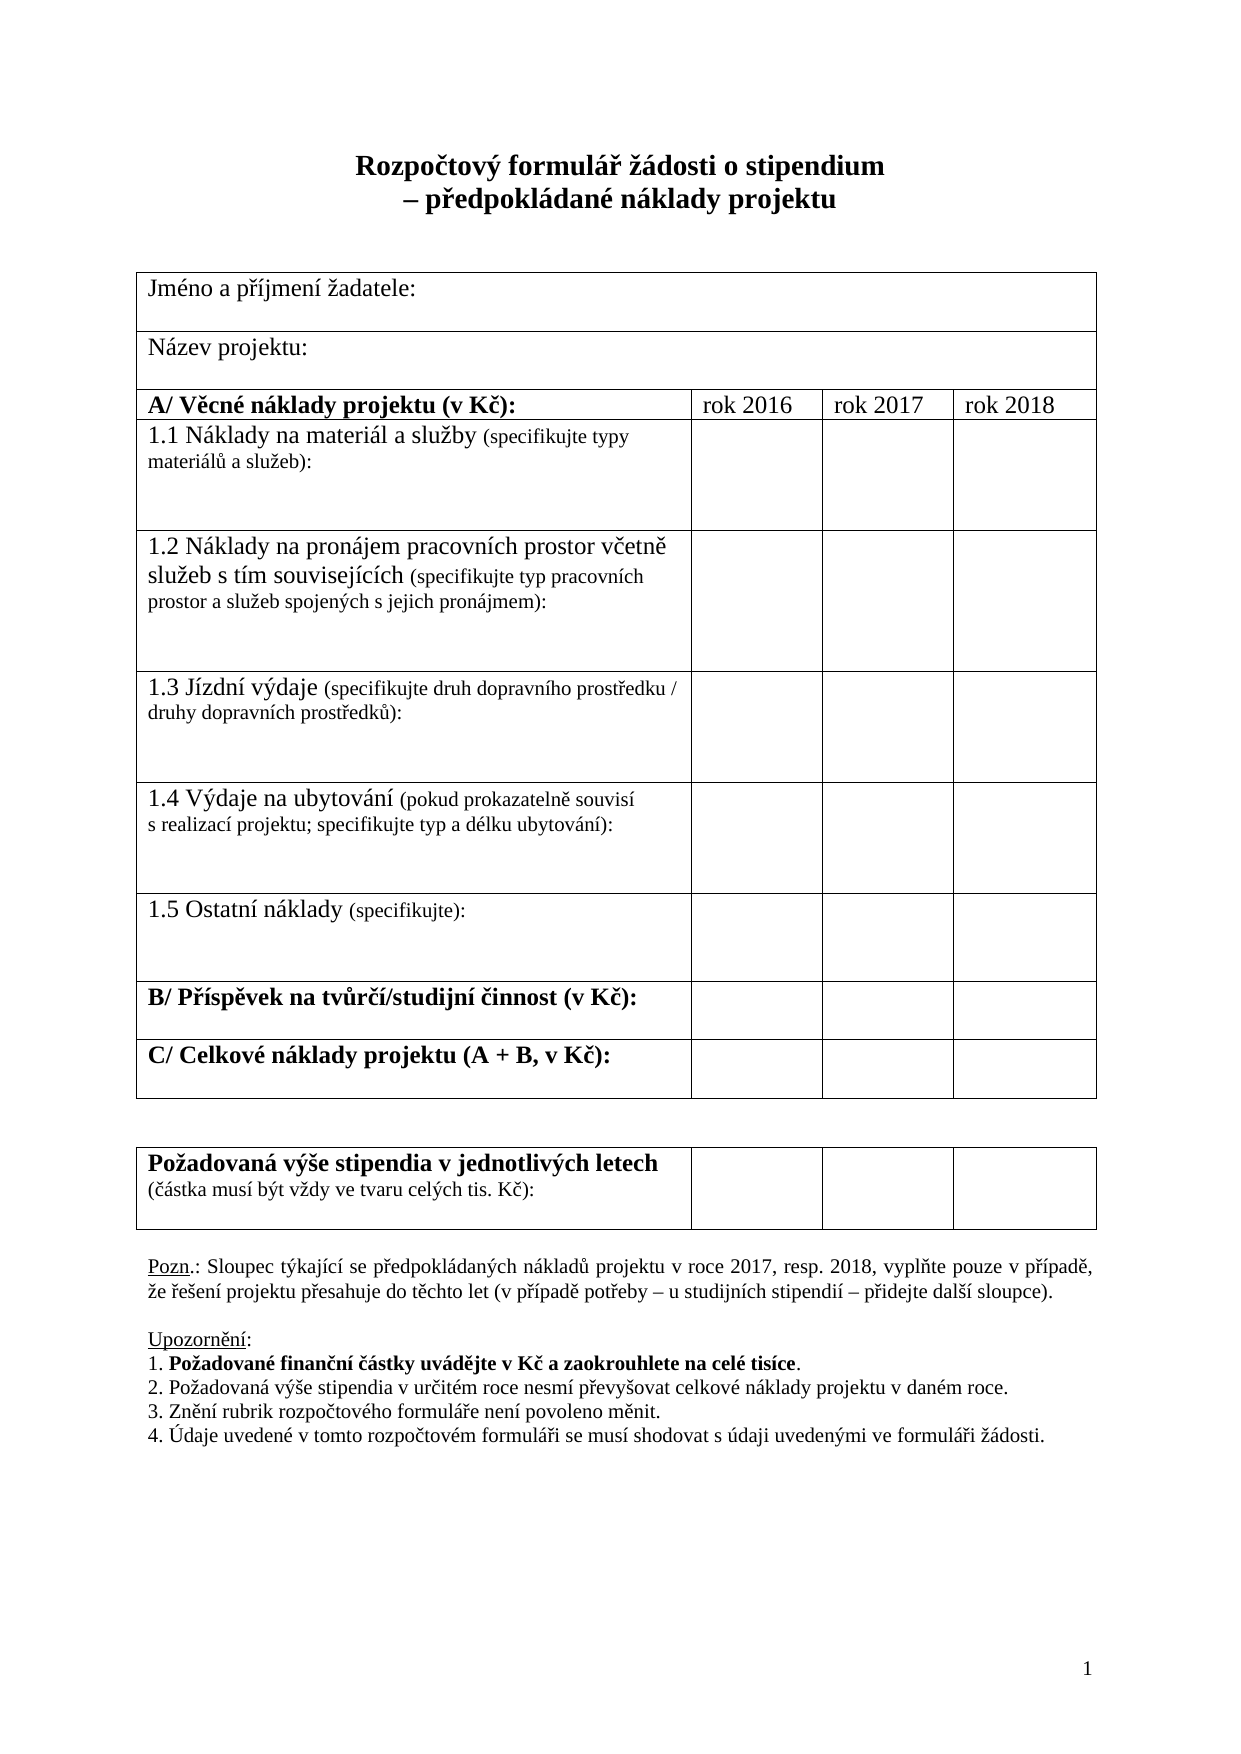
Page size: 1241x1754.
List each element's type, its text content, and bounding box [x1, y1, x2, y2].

table_cell [954, 531, 1096, 671]
table_cell [823, 420, 953, 530]
table_cell [692, 783, 822, 893]
table_cell 1.4 Výdaje na ubytování (pokud prokazatelně souvisí s realizací projektu; specifikujte typ a délku ubytování): [137, 783, 691, 893]
table_cell [692, 982, 822, 1039]
table_header [954, 1148, 1096, 1229]
table_cell [954, 1040, 1096, 1098]
table_cell [692, 420, 822, 530]
table_header Požadovaná výše stipendia v jednotlivých letech (částka musí být vždy ve tvaru celých tis. Kč): [137, 1148, 691, 1229]
table_cell [823, 1040, 953, 1098]
table_cell [954, 672, 1096, 782]
table_cell [692, 894, 822, 981]
table_cell [692, 672, 822, 782]
table_cell [692, 1040, 822, 1098]
text Pozn.: Sloupec týkající se předpokládaných nákladů projektu v roce 2017, resp. 2018, vyplňte pouze v případě, že řešení projektu přesahuje do těchto let (v případě potřeby – u studijních stipendií – přidejte další sloupce). [148, 1254, 1093, 1303]
table_cell [692, 531, 822, 671]
table_cell rok 2018 [954, 390, 1096, 419]
table_cell 1.3 Jízdní výdaje (specifikujte druh dopravního prostředku / druhy dopravních prostředků): [137, 672, 691, 782]
table_cell 1.5 Ostatní náklady (specifikujte): [137, 894, 691, 981]
text 2. Požadovaná výše stipendia v určitém roce nesmí převyšovat celkové náklady projektu v daném roce. [148, 1375, 1093, 1399]
table_cell [823, 672, 953, 782]
table_cell A/ Věcné náklady projektu (v Kč): [137, 390, 691, 419]
table_cell [954, 894, 1096, 981]
table_cell [823, 982, 953, 1039]
table_cell rok 2016 [692, 390, 822, 419]
table_cell [823, 531, 953, 671]
table_cell [823, 783, 953, 893]
table_cell 1.2 Náklady na pronájem pracovních prostor včetně služeb s tím souvisejících (specifikujte typ pracovních prostor a služeb spojených s jejich pronájmem): [137, 531, 691, 671]
table_cell 1.1 Náklady na materiál a služby (specifikujte typy materiálů a služeb): [137, 420, 691, 530]
table_cell [954, 783, 1096, 893]
table_cell [954, 982, 1096, 1039]
text 3. Znění rubrik rozpočtového formuláře není povoleno měnit. [148, 1399, 1093, 1423]
text – předpokládané náklady projektu [148, 181, 1093, 215]
table_cell [823, 894, 953, 981]
table_header [823, 1148, 953, 1229]
table_cell C/ Celkové náklady projektu (A + B, v Kč): [137, 1040, 691, 1098]
table_cell Název projektu: [137, 332, 1096, 389]
text Rozpočtový formulář žádosti o stipendium [148, 148, 1093, 181]
text 4. Údaje uvedené v tomto rozpočtovém formuláři se musí shodovat s údaji uvedenými ve formuláři žádosti. [148, 1423, 1093, 1447]
table_header Jméno a příjmení žadatele: [137, 273, 1096, 331]
text 1. Požadované finanční částky uvádějte v Kč a zaokrouhlete na celé tisíce. [148, 1351, 1093, 1375]
table_cell rok 2017 [823, 390, 953, 419]
table_cell [954, 420, 1096, 530]
table_header [692, 1148, 822, 1229]
text Upozornění: [148, 1327, 1093, 1351]
table_cell B/ Příspěvek na tvůrčí/studijní činnost (v Kč): [137, 982, 691, 1039]
